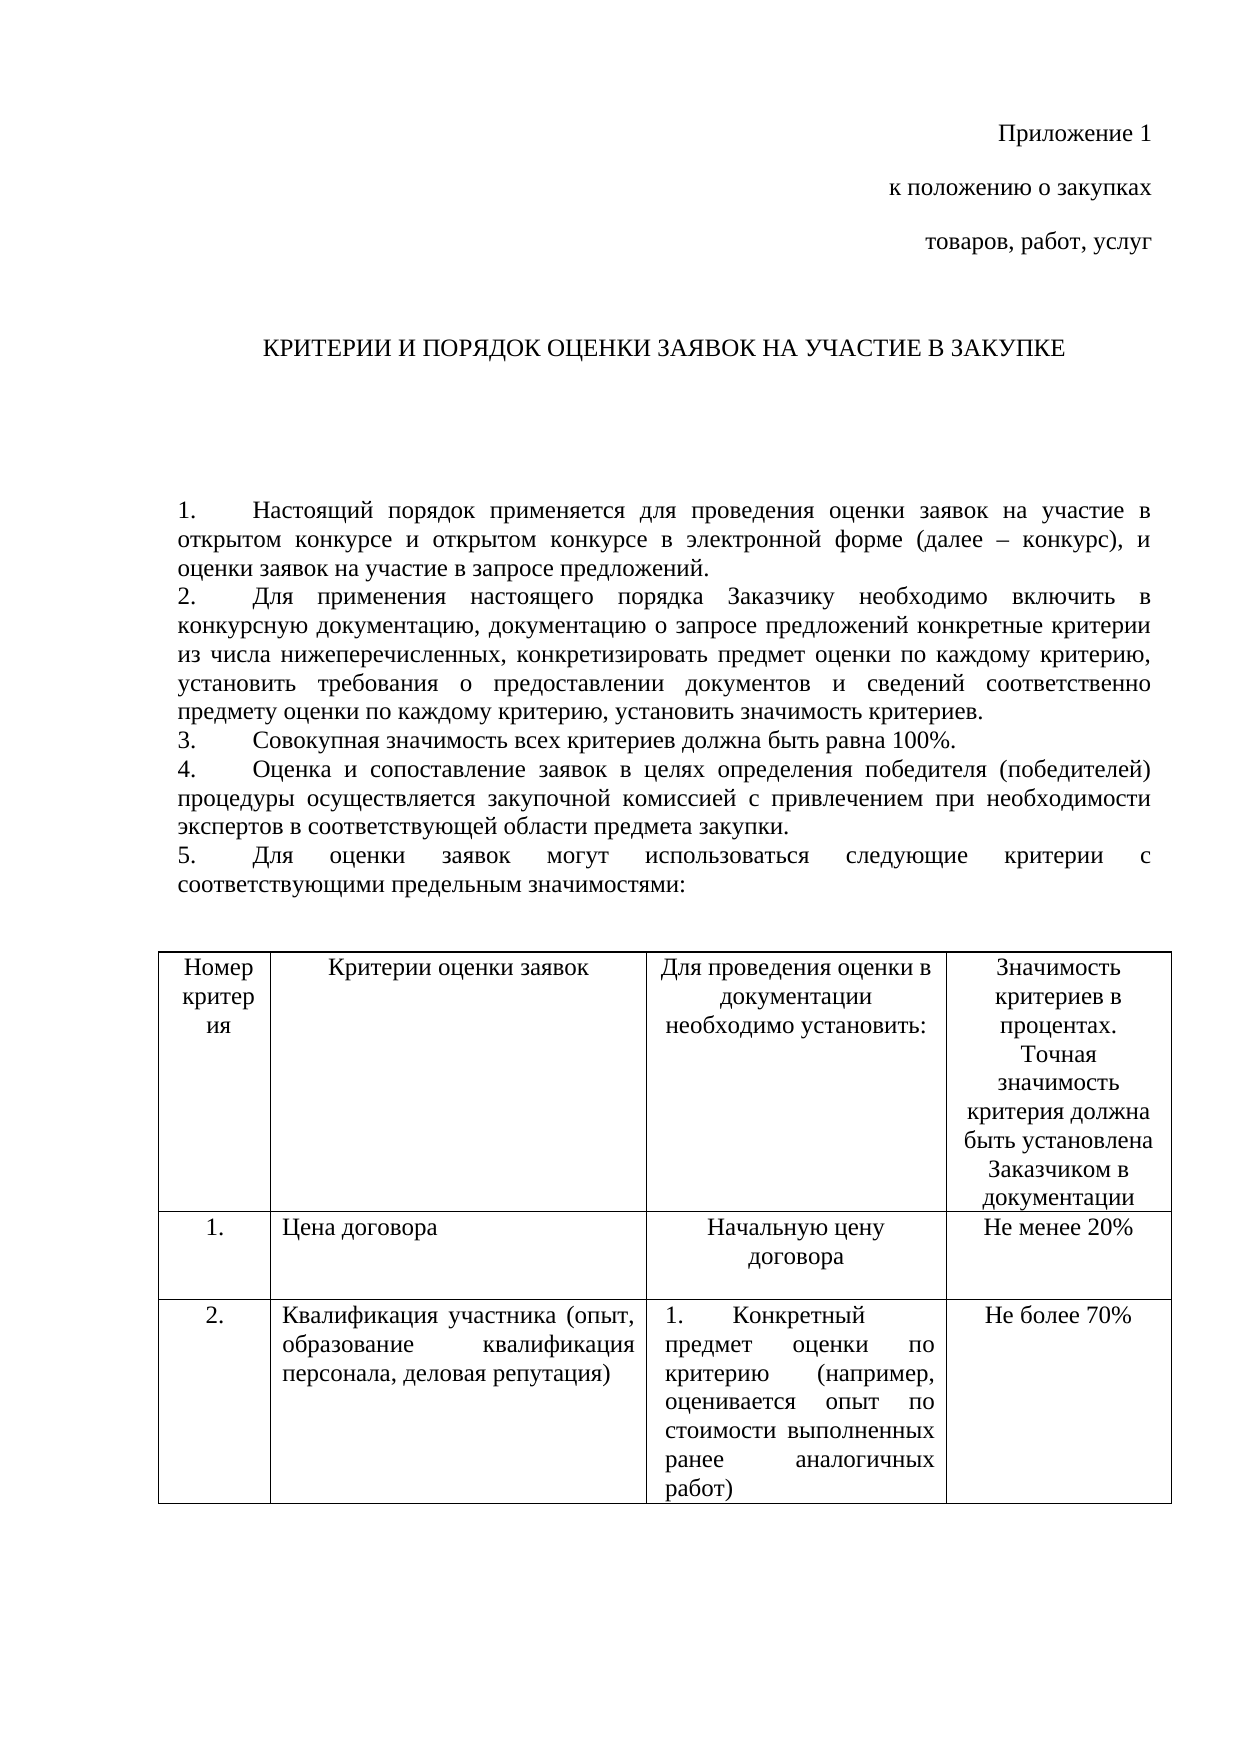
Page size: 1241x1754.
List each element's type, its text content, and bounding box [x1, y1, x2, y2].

list Для применения настоящего порядка Заказчику необходимо включить в конкурсную документацию, документацию о запросе предложений конкретные критерии из числа нижеперечисленных, конкретизировать предмет оценки по каждому критерию, установить требования о предоставлении документов и сведений соответственно предмету оценки по каждому критерию, установить значимость критериев. [177, 581, 1152, 725]
list Совокупная значимость всех критериев должна быть равна 100%. [177, 725, 1152, 754]
list Для оценки заявок могут использоваться следующие критерии с соответствующими предельным значимостями: [177, 840, 1152, 898]
table_cell Квалификация участника (опыт, образование квалификация персонала, деловая репутация) [271, 1300, 646, 1502]
text товаров, работ, услуг [177, 226, 1152, 254]
text к положению о закупках [177, 172, 1152, 201]
list Настоящий порядок применяется для проведения оценки заявок на участие в открытом конкурсе и открытом конкурсе в электронной форме (далее – конкурс), и оценки заявок на участие в запросе предложений. [177, 495, 1152, 581]
text КРИТЕРИИ И ПОРЯДОК ОЦЕНКИ ЗАЯВОК НА УЧАСТИЕ В ЗАКУПКЕ [177, 333, 1152, 362]
table_header Для проведения оценки в документации необходимо установить: [647, 953, 946, 1211]
table_cell Не более 70% [947, 1300, 1171, 1502]
table_cell 2. [159, 1300, 270, 1502]
table_header Значимость критериев в процентах. Точная значимость критерия должна быть установлена Заказчиком в документации [947, 953, 1171, 1211]
table_cell Не менее 20% [947, 1212, 1171, 1299]
table_cell 1. [159, 1212, 270, 1299]
table_cell Начальную цену договора [647, 1212, 946, 1299]
table_header Критерии оценки заявок [271, 953, 646, 1211]
table_cell Цена договора [271, 1212, 646, 1299]
text Приложение 1 [177, 118, 1152, 147]
list Оценка и сопоставление заявок в целях определения победителя (победителей) процедуры осуществляется закупочной комиссией с привлечением при необходимости экспертов в соответствующей области предмета закупки. [177, 754, 1152, 840]
table_header Номер критерия [159, 953, 270, 1211]
